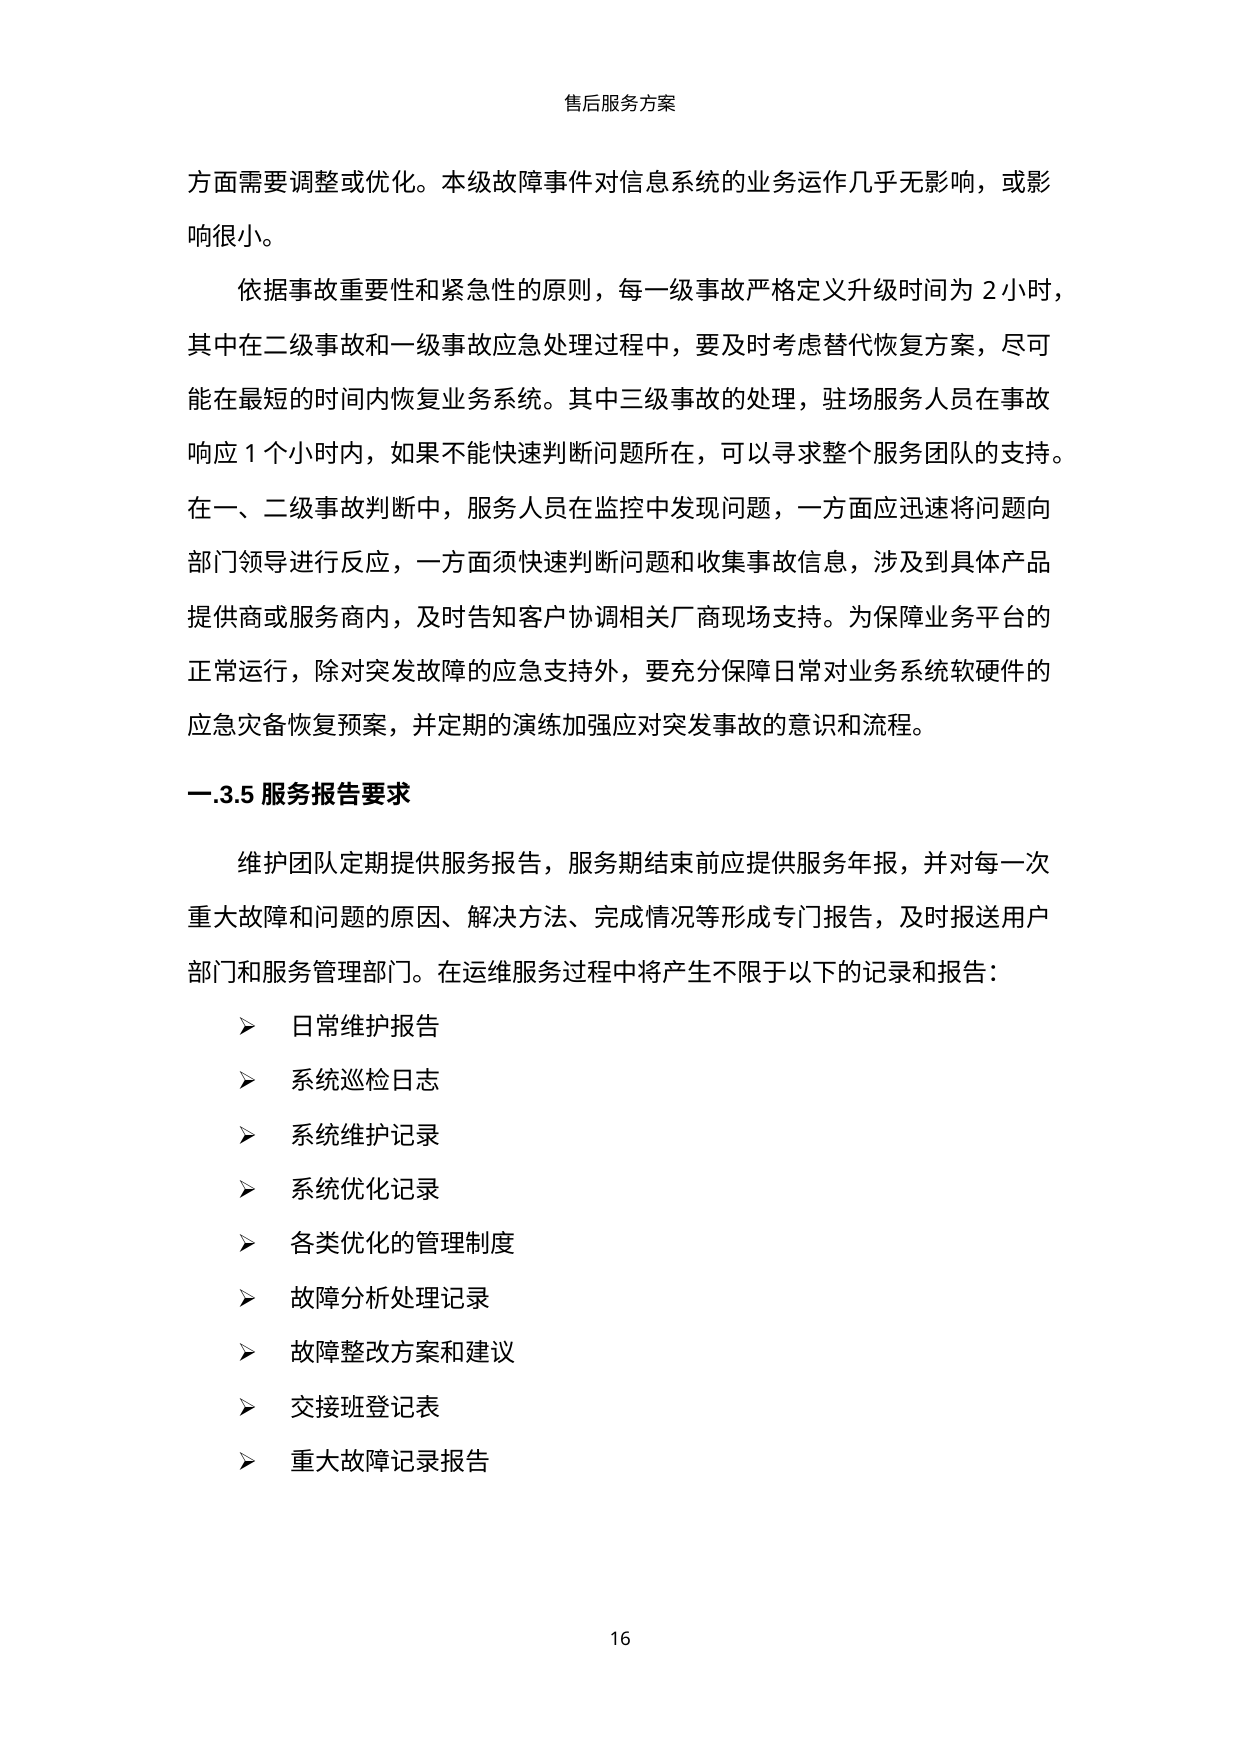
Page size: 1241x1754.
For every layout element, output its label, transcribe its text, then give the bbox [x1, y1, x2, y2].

list 系统巡检日志 [187, 1061, 1053, 1097]
list 系统维护记录 [187, 1115, 1053, 1151]
text 依据事故重要性和紧急性的原则，每一级事故严格定义升级时间为2小时，其中在二级事故和一级事故应急处理过程中，要及时考虑替代恢复方案，尽可能在最短的时间内恢复业务系统。其中三级事故的处理，驻场服务人员在事故响应1个小时内，如果不能快速判断问题所在，可以寻求整个服务团队的支持。在一、二级事故判断中，服务人员在监控中发现问题，一方面应迅速将问题向部门领导进行反应，一方面须快速判断问题和收集事故信息，涉及到具体产品提供商或服务商内，及时告知客户协调相关厂商现场支持。为保障业务平台的正常运行，除对突发故障的应急支持外，要充分保障日常对业务系统软硬件的应急灾备恢复预案，并定期的演练加强应对突发事故的意识和流程。 [187, 271, 1053, 742]
subtitle 服务报告要求 [187, 760, 1053, 825]
list 故障分析处理记录 [187, 1278, 1053, 1314]
list 日常维护报告 [187, 1006, 1053, 1043]
list 系统优化记录 [187, 1169, 1053, 1206]
list 故障整改方案和建议 [187, 1333, 1053, 1369]
list 交接班登记表 [187, 1387, 1053, 1423]
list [187, 162, 1053, 253]
list 重大故障记录报告 [187, 1441, 1053, 1478]
list 各类优化的管理制度 [187, 1224, 1053, 1260]
text 维护团队定期提供服务报告，服务期结束前应提供服务年报，并对每一次重大故障和问题的原因、解决方法、完成情况等形成专门报告，及时报送用户部门和服务管理部门。在运维服务过程中将产生不限于以下的记录和报告： [187, 843, 1053, 988]
